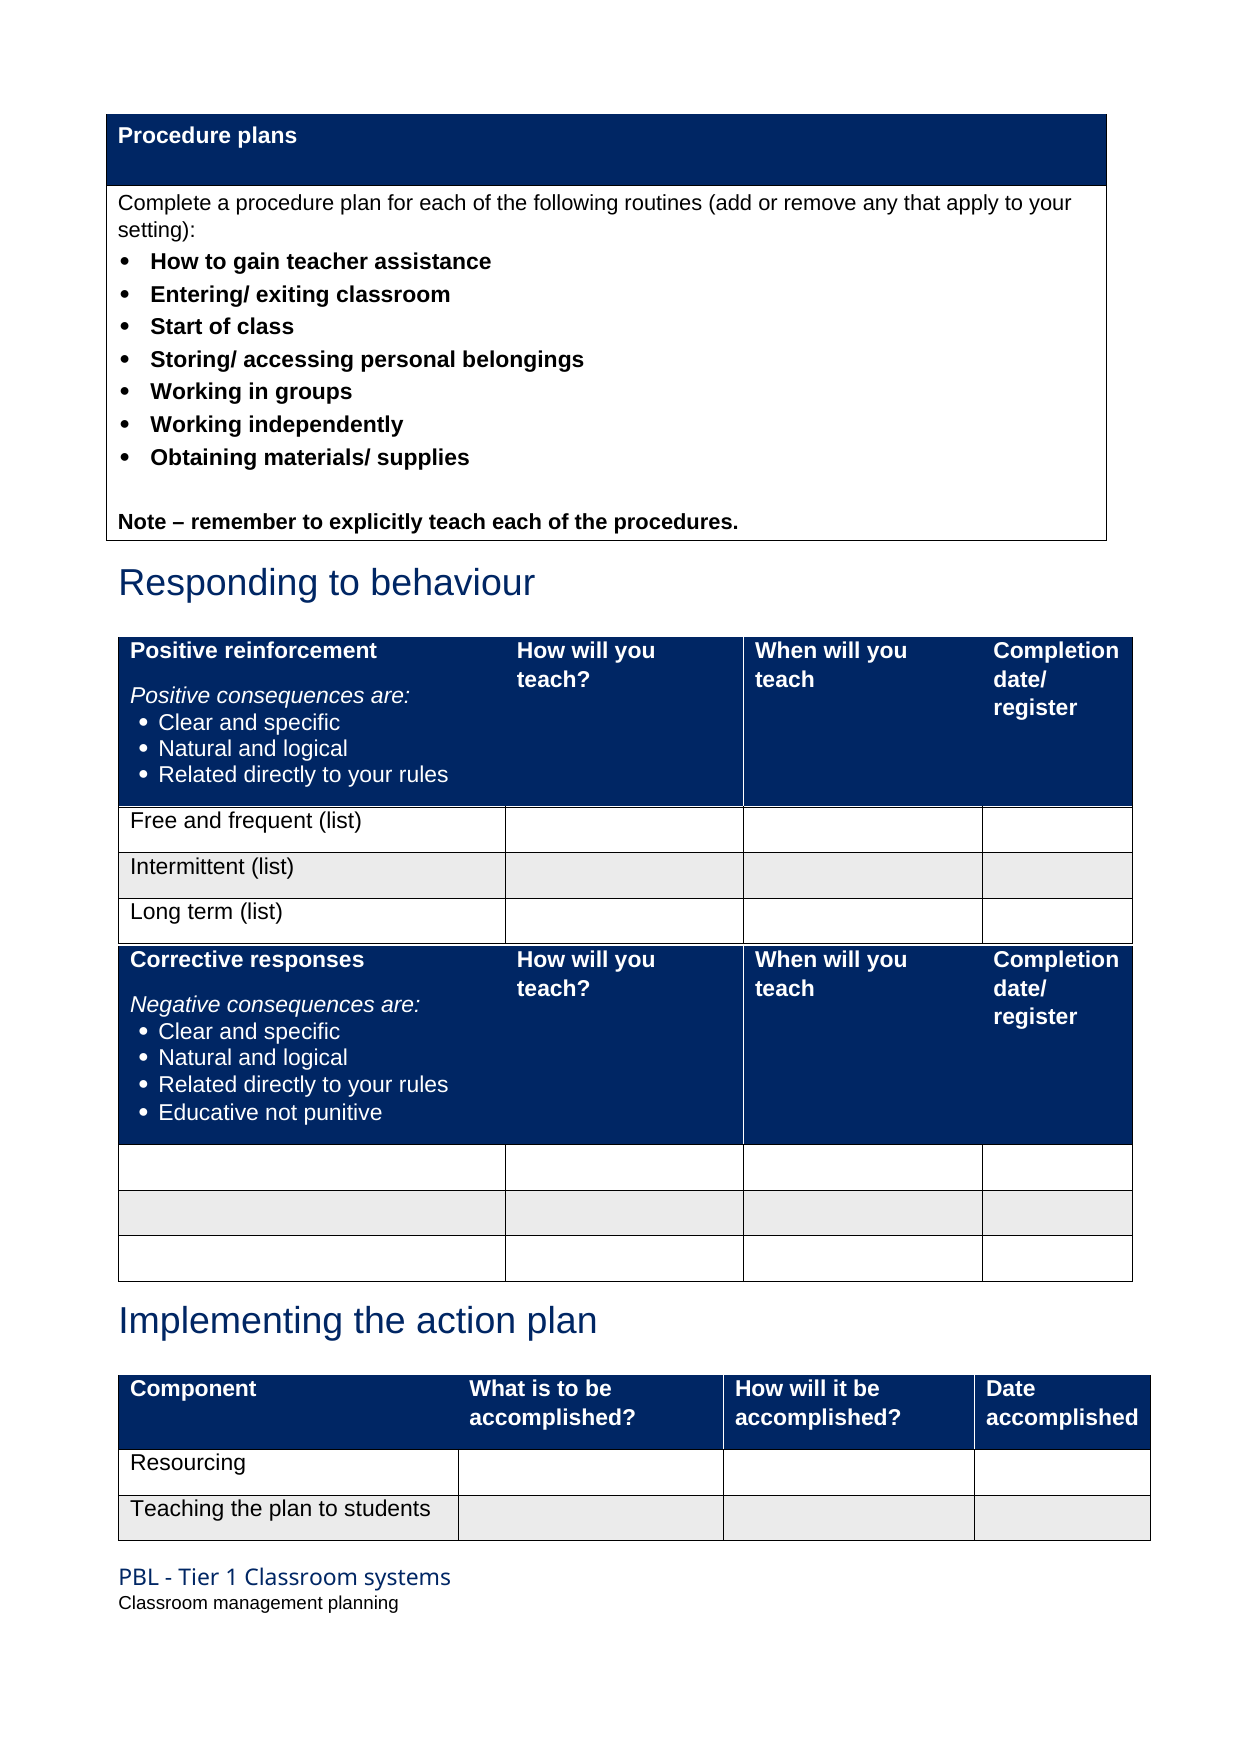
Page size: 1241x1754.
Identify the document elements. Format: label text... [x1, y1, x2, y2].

table_cell Teaching the plan to students [119, 1496, 458, 1540]
table_cell Long term (list) [119, 899, 505, 943]
table_cell Free and frequent (list) [119, 808, 505, 852]
table_cell [983, 1191, 1132, 1235]
table_cell [983, 853, 1132, 898]
table_cell [506, 808, 743, 852]
table_cell [744, 899, 982, 943]
table_header Corrective responses Negative consequences are: Clear and specific Natural and logical Related directly to your rules Educative not punitive [119, 946, 505, 1144]
table_cell [744, 1145, 982, 1190]
table_cell [724, 1450, 974, 1494]
table_header When will you teach [744, 637, 982, 806]
table_cell Complete a procedure plan for each of the following routines (add or remove any that apply to your setting): How to gain teacher assistance Entering/ exiting classroom Start of class Storing/ accessing personal belongings Working in groups Working independently Obtaining materials/ supplies Note – remember to explicitly teach each of the procedures. [107, 186, 1106, 540]
table_cell [459, 1496, 723, 1540]
subtitle Responding to behaviour [118, 560, 1122, 603]
table_cell Resourcing [119, 1450, 458, 1494]
table_cell [744, 853, 982, 898]
table_header Positive reinforcement Positive consequences are: Clear and specific Natural and logical Related directly to your rules [119, 637, 505, 806]
table_cell [506, 1236, 743, 1281]
table_header How will you teach? [505, 637, 743, 806]
table_header Procedure plans [107, 114, 1106, 185]
table_cell [724, 1496, 974, 1540]
table_cell [459, 1450, 723, 1494]
table_header Completion date/ register [982, 946, 1132, 1144]
table_header Completion date/ register [982, 637, 1132, 806]
table_cell [983, 808, 1132, 852]
table_header Component [119, 1375, 458, 1449]
table_cell [975, 1496, 1150, 1540]
table_cell [744, 1191, 982, 1235]
table_header How will it be accomplished? [724, 1375, 974, 1449]
table_cell [119, 1191, 505, 1235]
table_cell [983, 899, 1132, 943]
table_cell [506, 899, 743, 943]
table_cell [506, 1145, 743, 1190]
table_cell [506, 853, 743, 898]
table_cell [983, 1236, 1132, 1281]
table_cell [744, 1236, 982, 1281]
table_header How will you teach? [505, 946, 743, 1144]
table_cell [975, 1450, 1150, 1494]
table_cell [744, 808, 982, 852]
subtitle Implementing the action plan [118, 1298, 1122, 1341]
table_header What is to be accomplished? [458, 1375, 723, 1449]
table_header Date accomplished [975, 1375, 1150, 1449]
table_header When will you teach [744, 946, 982, 1144]
table_cell [983, 1145, 1132, 1190]
table_cell [119, 1145, 505, 1190]
table_cell [119, 1236, 505, 1281]
table_cell Intermittent (list) [119, 853, 505, 898]
table_cell [506, 1191, 743, 1235]
